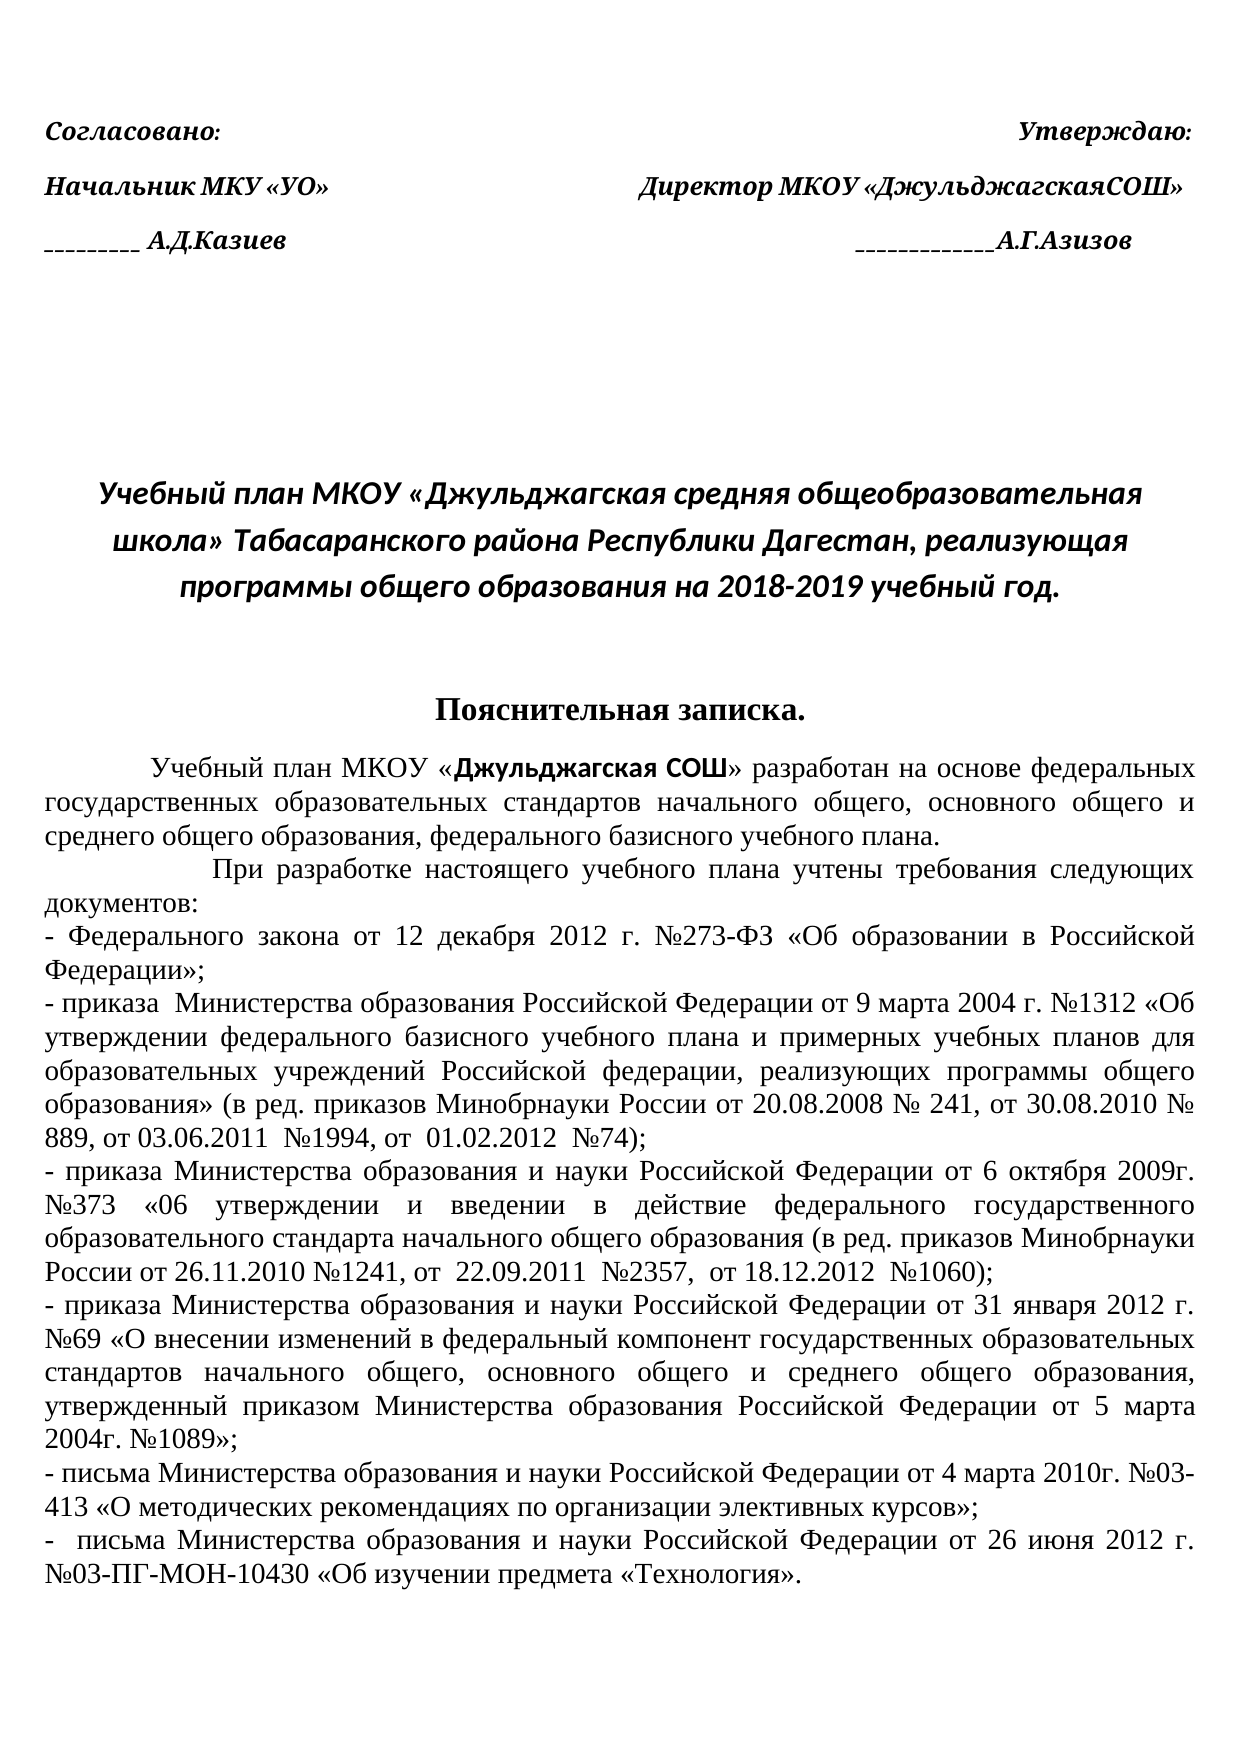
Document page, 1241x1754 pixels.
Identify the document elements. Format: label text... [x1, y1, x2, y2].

text Пояснительная записка. [44, 689, 1196, 728]
text - приказа Министерства образования и науки Российской Федерации от 6 октября 2009г. №373 «06 утверждении и введении в действие федерального государственного образовательного стандарта начального общего образования (в ред. приказов Минобрнауки России от 26.11.2010 №1241, от 22.09.2011 №2357, от 18.12.2012 №1060); [44, 1153, 1196, 1287]
text - письма Министерства образования и науки Российской Федерации от 26 июня 2012 г. №03-ПГ-МОН-10430 «Об изучении предмета «Технология». [44, 1522, 1196, 1589]
text _________ А.Д.Казиев _____________А.Г.Азизов [44, 227, 1196, 256]
text Начальник МКУ «УО» Директор МКОУ «ДжульджагскаяСОШ» [44, 173, 1196, 202]
text При разработке настоящего учебного плана учтены требования следующих документов: [44, 851, 1196, 918]
text - приказа Министерства образования Российской Федерации от 9 марта 2004 г. №1312 «Об утверждении федерального базисного учебного плана и примерных учебных планов для образовательных учреждений Российской федерации, реализующих программы общего образования» (в ред. приказов Минобрнауки России от 20.08.2008 № 241, от 30.08.2010 № 889, от 03.06.2011 №1994, от 01.02.2012 №74); [44, 986, 1196, 1153]
text - приказа Министерства образования и науки Российской Федерации от 31 января 2012 г. №69 «О внесении изменений в федеральный компонент государственных образовательных стандартов начального общего, основного общего и среднего общего образования, утвержденный приказом Министерства образования Российской Федерации от 5 марта 2004г. №1089»; [44, 1287, 1196, 1455]
text - письма Министерства образования и науки Российской Федерации от 4 марта 2010г. №03-413 «О методических рекомендациях по организации элективных курсов»; [44, 1455, 1196, 1522]
text Учебный план МКОУ «Джульджагская средняя общеобразовательная школа» Табасаранского района Республики Дагестан, реализующая программы общего образования на 2018-2019 учебный год. [44, 472, 1196, 606]
text Учебный план МКОУ «Джульджагская СОШ» разработан на основе федеральных государственных образовательных стандартов начального общего, основного общего и среднего общего образования, федерального базисного учебного плана. [44, 749, 1196, 851]
text - Федерального закона от 12 декабря 2012 г. №273-ФЗ «Об образовании в Российской Федерации»; [44, 918, 1196, 986]
text Согласовано: Утверждаю: [44, 118, 1196, 147]
